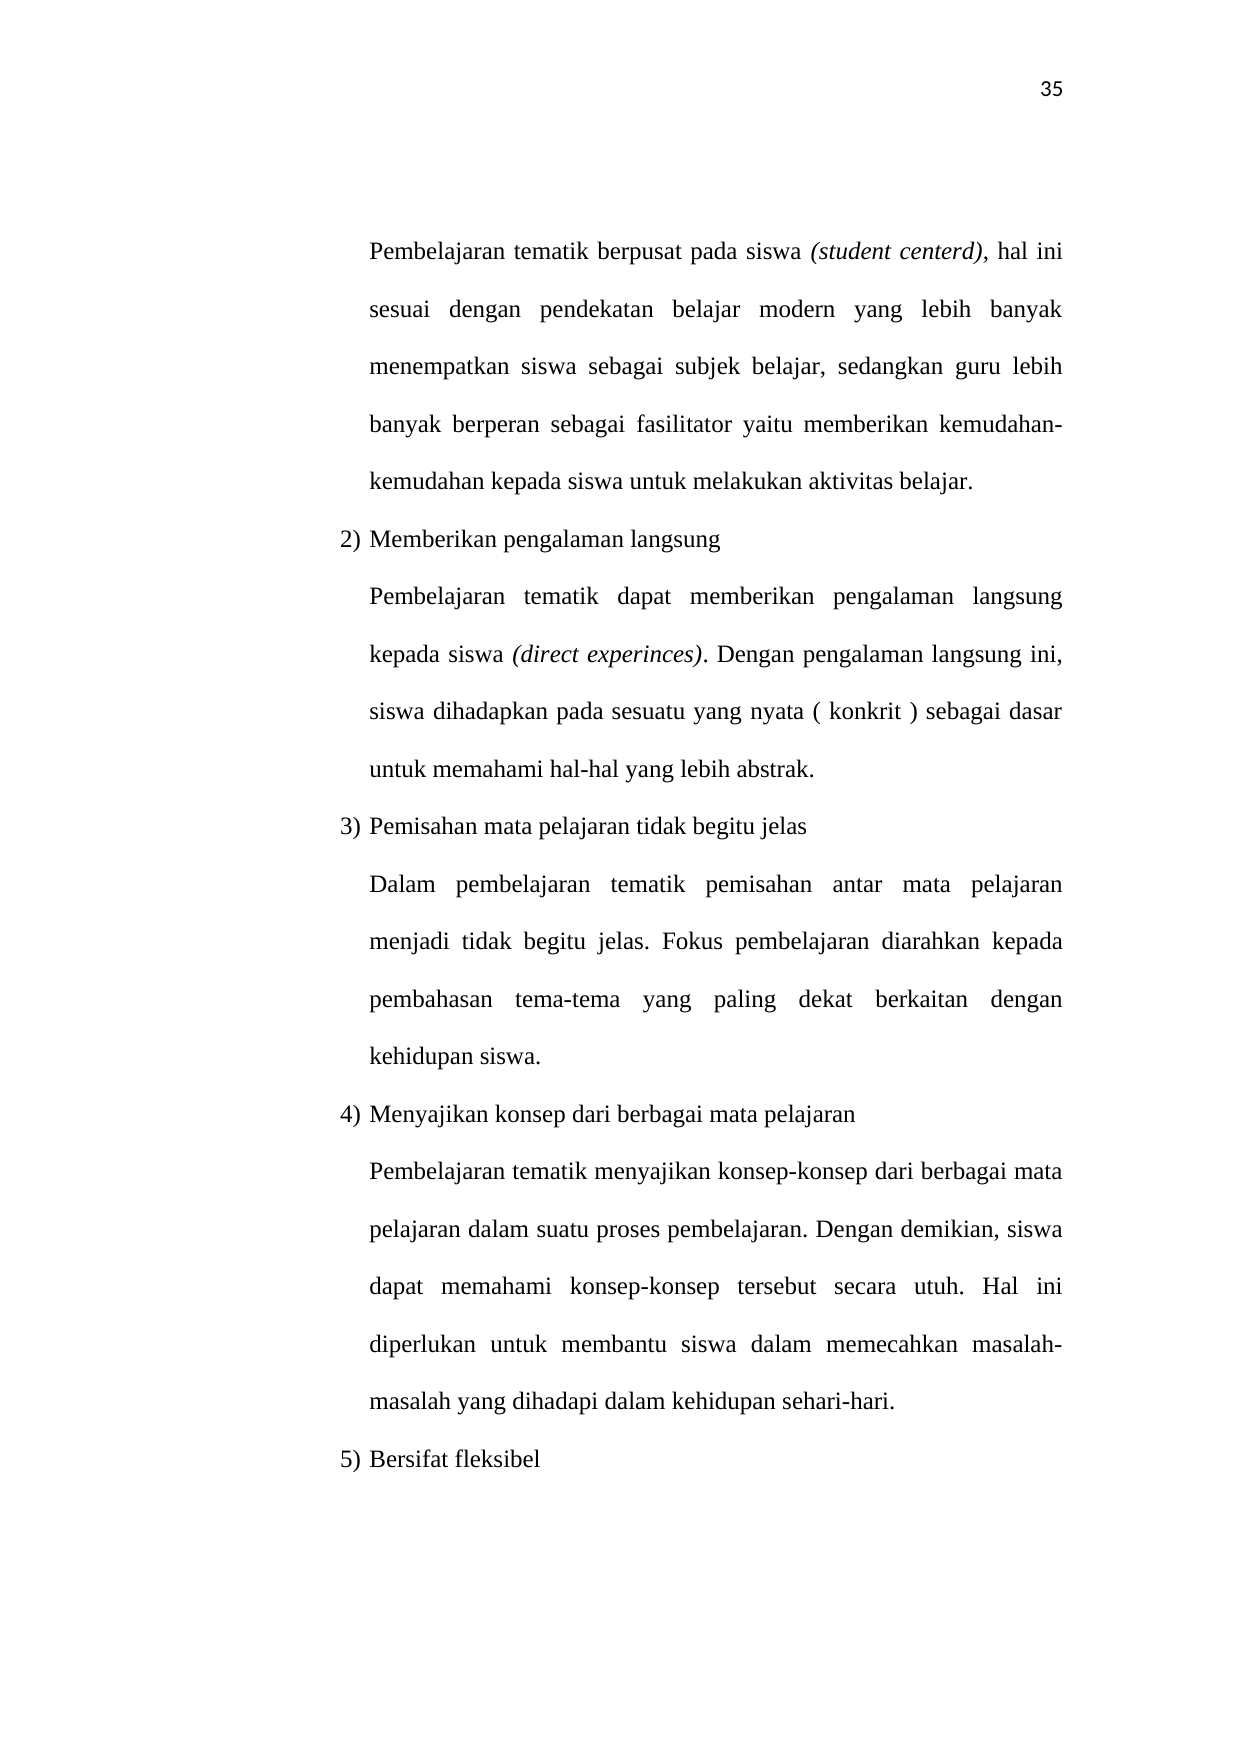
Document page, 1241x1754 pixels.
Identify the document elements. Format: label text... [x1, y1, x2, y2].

list Dalam pembelajaran tematik pemisahan antar mata pelajaran menjadi tidak begitu jelas. Fokus pembelajaran diarahkan kepada pembahasan tema-tema yang paling dekat berkaitan dengan kehidupan siswa. [369, 869, 1063, 1070]
list Pembelajaran tematik dapat memberikan pengalaman langsung kepada siswa (direct experinces). Dengan pengalaman langsung ini, siswa dihadapkan pada sesuatu yang nyata ( konkrit ) sebagai dasar untuk memahami hal-hal yang lebih abstrak. [369, 581, 1063, 782]
list Pemisahan mata pelajaran tidak begitu jelas [340, 811, 1063, 840]
list Menyajikan konsep dari berbagai mata pelajaran [340, 1099, 1063, 1127]
list Pembelajaran tematik menyajikan konsep-konsep dari berbagai mata pelajaran dalam suatu proses pembelajaran. Dengan demikian, siswa dapat memahami konsep-konsep tersebut secara utuh. Hal ini diperlukan untuk membantu siswa dalam memecahkan masalah-masalah yang dihadapi dalam kehidupan sehari-hari. [369, 1156, 1063, 1415]
list Pembelajaran tematik berpusat pada siswa (student centerd), hal ini sesuai dengan pendekatan belajar modern yang lebih banyak menempatkan siswa sebagai subjek belajar, sedangkan guru lebih banyak berperan sebagai fasilitator yaitu memberikan kemudahan-kemudahan kepada siswa untuk melakukan aktivitas belajar. [369, 236, 1063, 495]
list Memberikan pengalaman langsung [340, 524, 1063, 552]
list Bersifat fleksibel [340, 1444, 1063, 1472]
